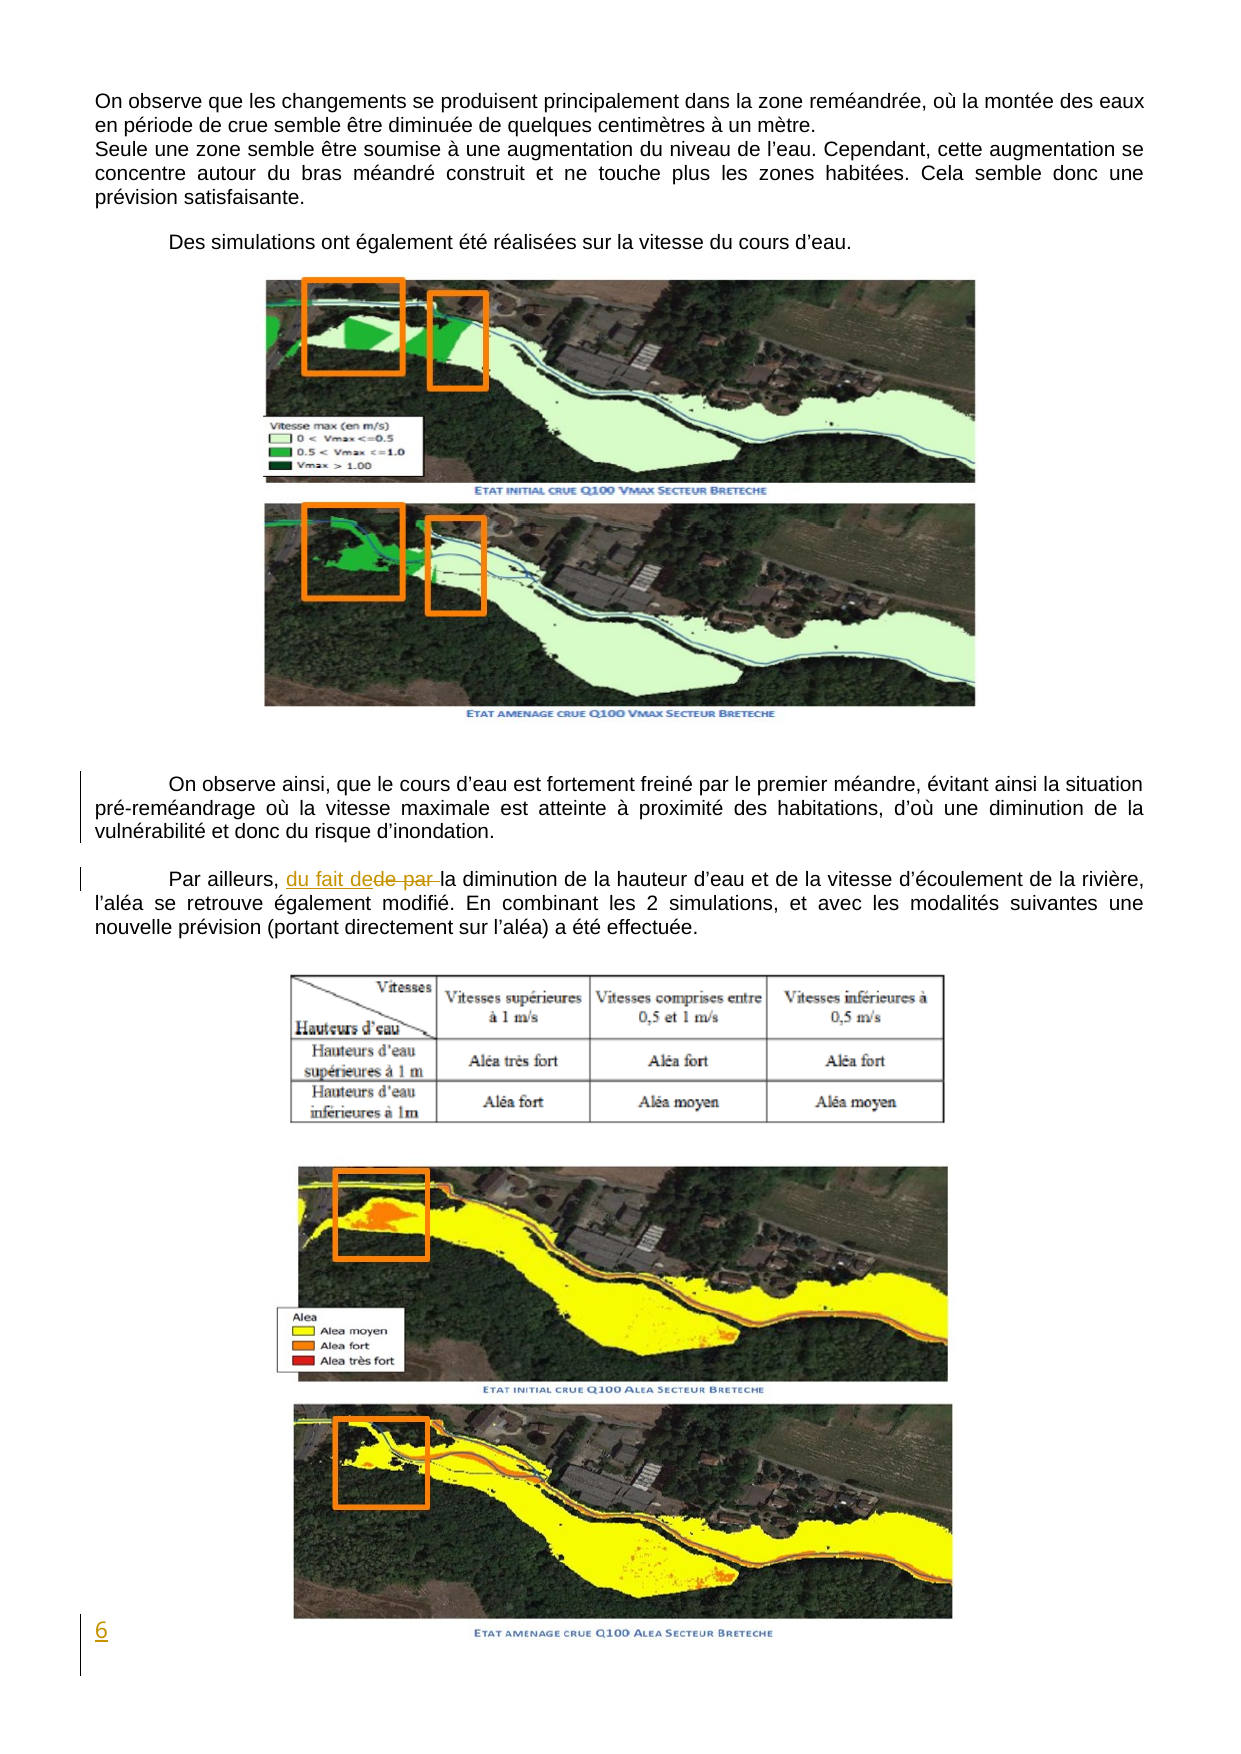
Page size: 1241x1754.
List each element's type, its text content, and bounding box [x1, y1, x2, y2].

text Seule une zone semble être soumise à une augmentation du niveau de l’eau. Cependant, cette augmentation se concentre autour du bras méandré construit et ne touche plus les zones habitées. Cela semble donc une prévision satisfaisante. [94, 137, 1146, 208]
text On observe ainsi, que le cours d’eau est fortement freiné par le premier méandre, évitant ainsi la situation pré-reméandrage où la vitesse maximale est atteinte à proximité des habitations, d’où une diminution de la vulnérabilité et donc du risque d’inondation. [94, 771, 1146, 843]
text Par ailleurs, la diminution de la hauteur d’eau et de la vitesse d’écoulement de la rivière, l’aléa se retrouve également modifié. En combinant les 2 simulations, et avec les modalités suivantes une nouvelle prévision (portant directement sur l’aléa) a été effectuée. [94, 867, 1146, 939]
picture [255, 1156, 985, 1640]
picture [289, 969, 951, 1131]
text On observe que les changements se produisent principalement dans la zone reméandrée, où la montée des eaux en période de crue semble être diminuée de quelques centimètres à un mètre. [94, 89, 1146, 137]
text Des simulations ont également été réalisées sur la vitesse du cours d’eau. [94, 230, 1146, 254]
picture [223, 257, 1014, 729]
